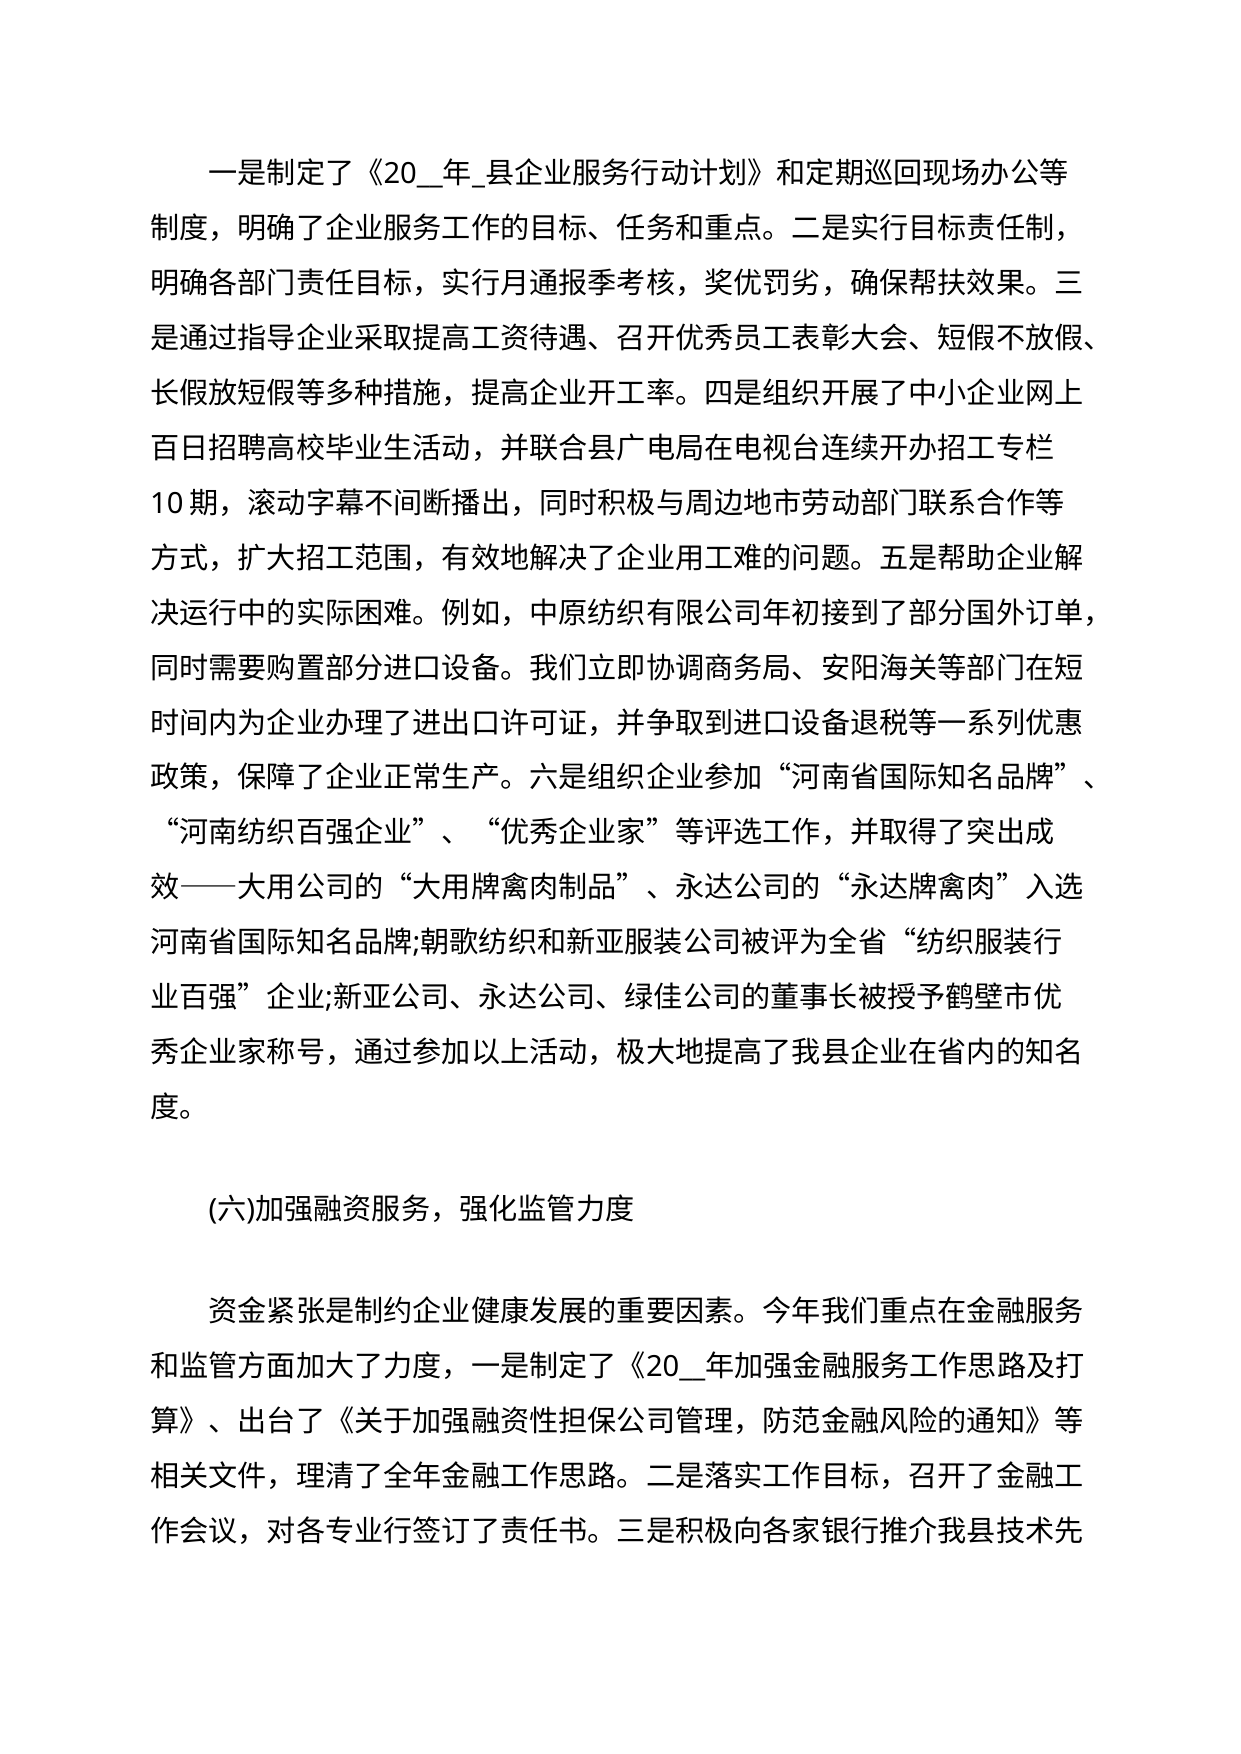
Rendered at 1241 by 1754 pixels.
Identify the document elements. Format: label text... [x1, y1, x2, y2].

text (六)加强融资服务，强化监管力度 [150, 1185, 1090, 1228]
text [150, 1287, 1090, 1549]
text 一是制定了《20__年_县企业服务行动计划》和定期巡回现场办公等制度，明确了企业服务工作的目标、任务和重点。二是实行目标责任制，明确各部门责任目标，实行月通报季考核，奖优罚劣，确保帮扶效果。三是通过指导企业采取提高工资待遇、召开优秀员工表彰大会、短假不放假、长假放短假等多种措施，提高企业开工率。四是组织开展了中小企业网上百日招聘高校毕业生活动，并联合县广电局在电视台连续开办招工专栏10期，滚动字幕不间断播出，同时积极与周边地市劳动部门联系合作等方式，扩大招工范围，有效地解决了企业用工难的问题。五是帮助企业解决运行中的实际困难。例如，中原纺织有限公司年初接到了部分国外订单，同时需要购置部分进口设备。我们立即协调商务局、安阳海关等部门在短时间内为企业办理了进出口许可证，并争取到进口设备退税等一系列优惠政策，保障了企业正常生产。六是组织企业参加“河南省国际知名品牌”、“河南纺织百强企业”、“优秀企业家”等评选工作，并取得了突出成效――大用公司的“大用牌禽肉制品”、永达公司的“永达牌禽肉”入选河南省国际知名品牌;朝歌纺织和新亚服装公司被评为全省“纺织服装行业百强”企业;新亚公司、永达公司、绿佳公司的董事长被授予鹤壁市优秀企业家称号，通过参加以上活动，极大地提高了我县企业在省内的知名度。 [150, 150, 1090, 1126]
